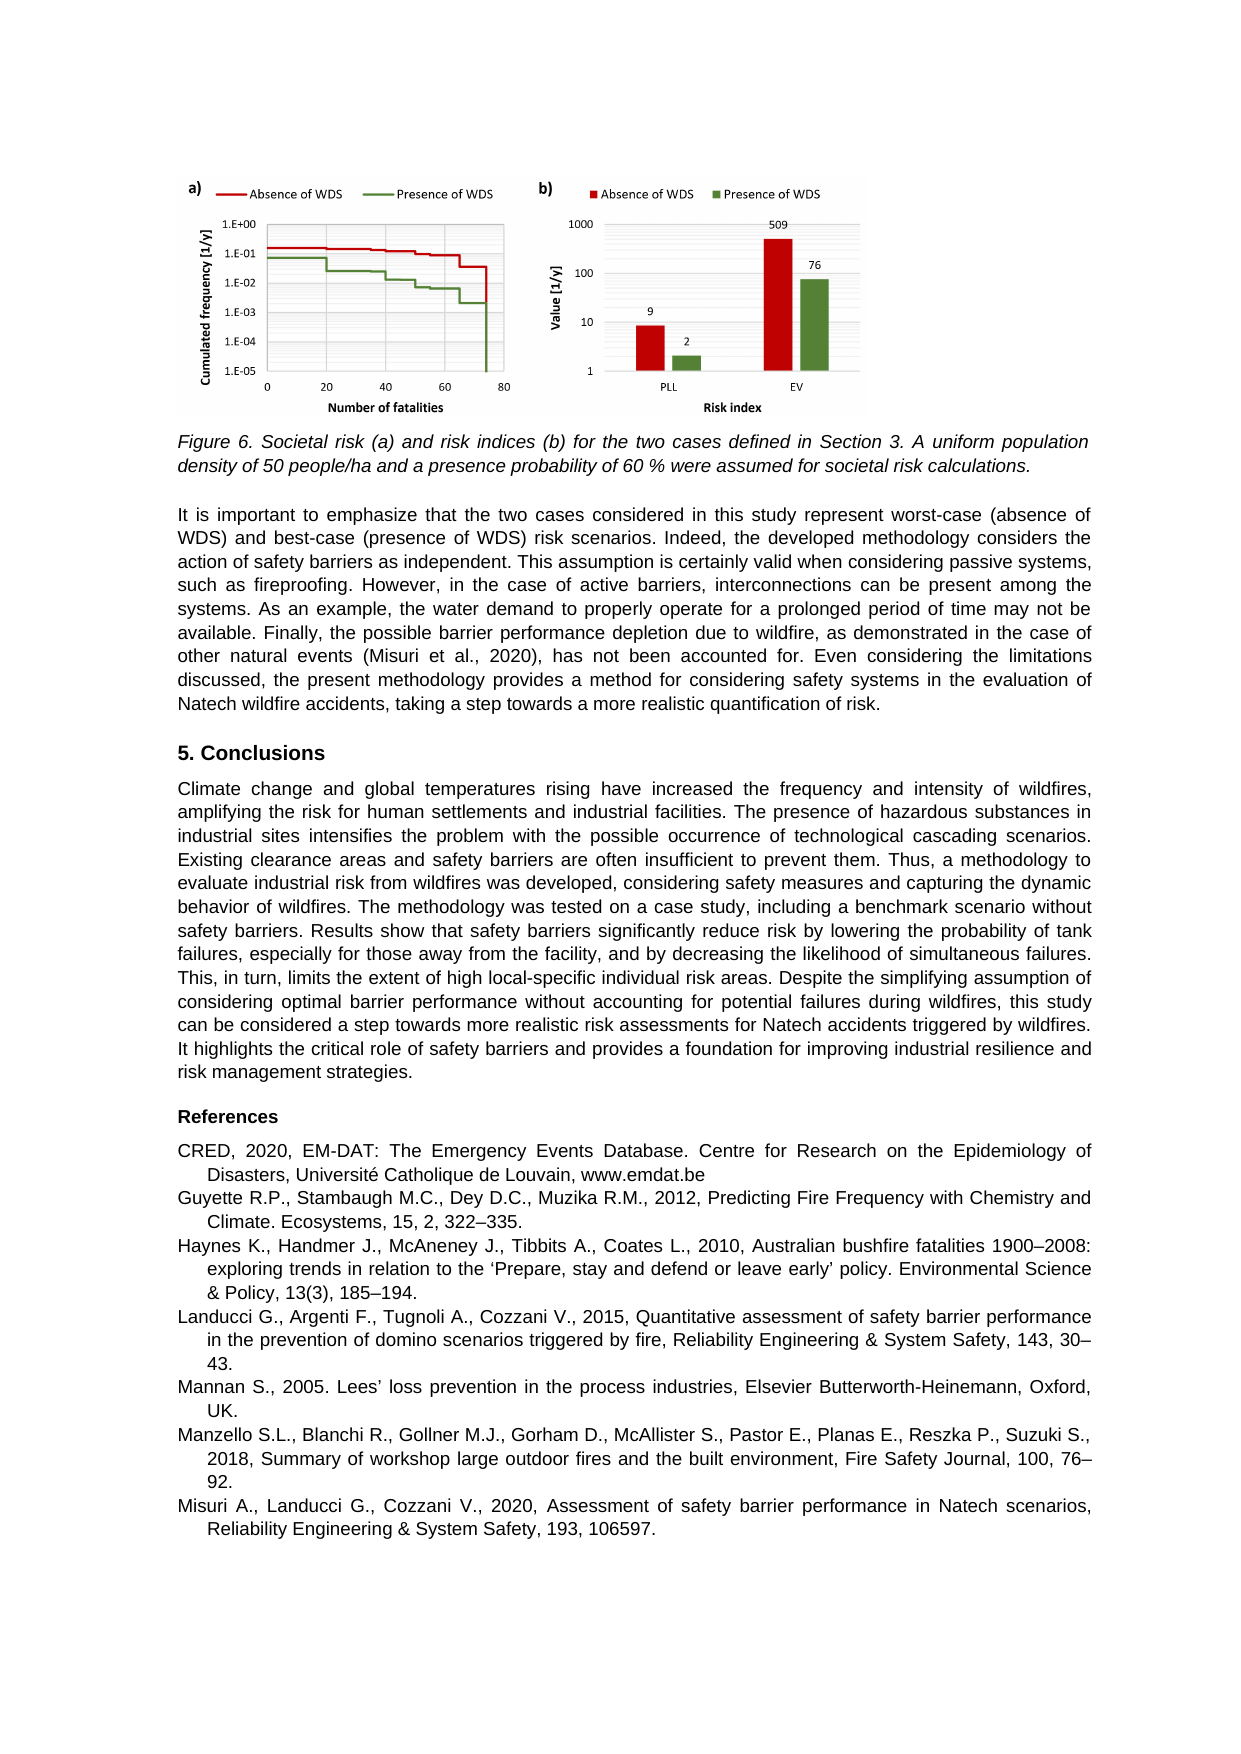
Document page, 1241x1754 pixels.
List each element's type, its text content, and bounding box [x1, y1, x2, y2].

subtitle Conclusions [177, 741, 1092, 765]
text Haynes K., Handmer J., McAneney J., Tibbits A., Coates L., 2010, Australian bushfire fatalities 1900–2008: exploring trends in relation to the ‘Prepare, stay and defend or leave early’ policy. Environmental Science & Policy, 13(3), 185–194. [177, 1234, 1092, 1303]
text Mannan S., 2005. Lees’ loss prevention in the process industries, Elsevier Butterworth-Heinemann, Oxford, UK. [177, 1376, 1092, 1422]
text Misuri A., Landucci G., Cozzani V., 2020, Assessment of safety barrier performance in Natech scenarios, Reliability Engineering & System Safety, 193, 106597. [177, 1494, 1092, 1540]
text References [177, 1106, 1092, 1127]
text Landucci G., Argenti F., Tugnoli A., Cozzani V., 2015, Quantitative assessment of safety barrier performance in the prevention of domino scenarios triggered by fire, Reliability Engineering & System Safety, 143, 30–43. [177, 1305, 1092, 1374]
text Guyette R.P., Stambaugh M.C., Dey D.C., Muzika R.M., 2012, Predicting Fire Frequency with Chemistry and Climate. Ecosystems, 15, 2, 322–335. [177, 1187, 1092, 1232]
text Manzello S.L., Blanchi R., Gollner M.J., Gorham D., McAllister S., Pastor E., Planas E., Reszka P., Suzuki S., 2018, Summary of workshop large outdoor fires and the built environment, Fire Safety Journal, 100, 76–92. [177, 1424, 1092, 1492]
picture [177, 177, 869, 417]
text It is important to emphasize that the two cases considered in this study represent worst-case (absence of WDS) and best-case (presence of WDS) risk scenarios. Indeed, the developed methodology considers the action of safety barriers as independent. This assumption is certainly valid when considering passive systems, such as fireproofing. However, in the case of active barriers, interconnections can be present among the systems. As an example, the water demand to properly operate for a prolonged period of time may not be available. Finally, the possible barrier performance depletion due to wildfire, as demonstrated in the case of other natural events (Misuri et al., 2020), has not been accounted for. Even considering the limitations discussed, the present methodology provides a method for considering safety systems in the evaluation of Natech wildfire accidents, taking a step towards a more realistic quantification of risk. [177, 503, 1092, 714]
text Figure 6. Societal risk (a) and risk indices (b) for the two cases defined in Section 3. A uniform population density of 50 people/ha and a presence probability of 60 % were assumed for societal risk calculations. [177, 431, 1092, 476]
text Climate change and global temperatures rising have increased the frequency and intensity of wildfires, amplifying the risk for human settlements and industrial facilities. The presence of hazardous substances in industrial sites intensifies the problem with the possible occurrence of technological cascading scenarios. Existing clearance areas and safety barriers are often insufficient to prevent them. Thus, a methodology to evaluate industrial risk from wildfires was developed, considering safety measures and capturing the dynamic behavior of wildfires. The methodology was tested on a case study, including a benchmark scenario without safety barriers. Results show that safety barriers significantly reduce risk by lowering the probability of tank failures, especially for those away from the facility, and by decreasing the likelihood of simultaneous failures. This, in turn, limits the extent of high local-specific individual risk areas. Despite the simplifying assumption of considering optimal barrier performance without accounting for potential failures during wildfires, this study can be considered a step towards more realistic risk assessments for Natech accidents triggered by wildfires. It highlights the critical role of safety barriers and provides a foundation for improving industrial resilience and risk management strategies. [177, 778, 1092, 1083]
text CRED, 2020, EM-DAT: The Emergency Events Database. Centre for Research on the Epidemiology of Disasters, Université Catholique de Louvain, www.emdat.be [177, 1140, 1092, 1185]
